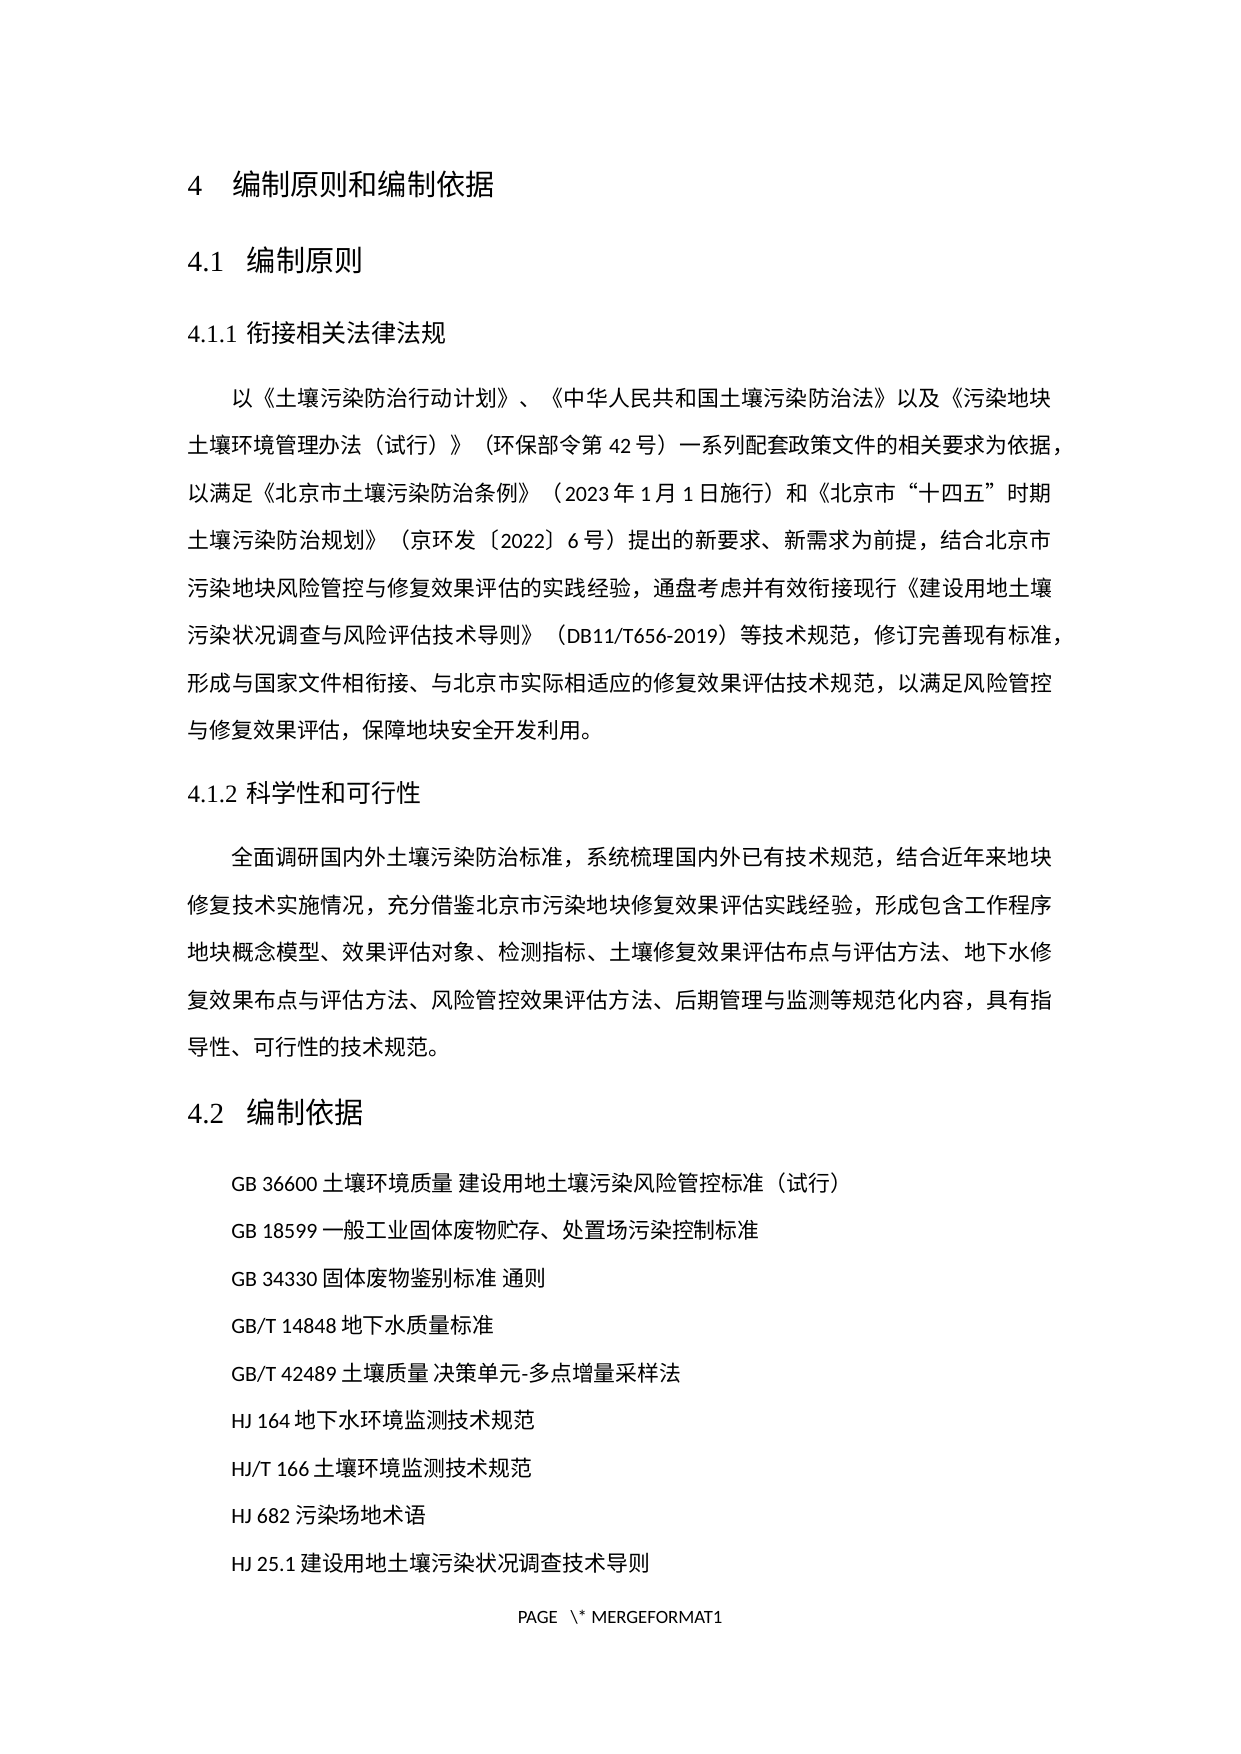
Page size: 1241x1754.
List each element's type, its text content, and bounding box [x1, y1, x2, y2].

text GB 36600 土壤环境质量 建设用地土壤污染风险管控标准（试行） [187, 1166, 1053, 1198]
text HJ 682 污染场地术语 [187, 1498, 1053, 1530]
text GB 18599一般工业固体废物贮存、处置场污染控制标准 [187, 1213, 1053, 1245]
text HJ 25.1建设用地土壤污染状况调查技术导则 [187, 1546, 1053, 1578]
subtitle 编制依据 [187, 1090, 1053, 1132]
subtitle 编制原则 [187, 238, 1053, 280]
subtitle 衔接相关法律法规 [187, 314, 1053, 350]
text GB/T 42489 土壤质量 决策单元-多点增量采样法 [187, 1356, 1053, 1388]
text HJ 164地下水环境监测技术规范 [187, 1403, 1053, 1435]
text GB/T 14848地下水质量标准 [187, 1308, 1053, 1340]
text HJ/T 166土壤环境监测技术规范 [187, 1451, 1053, 1483]
text 全面调研国内外土壤污染防治标准，系统梳理国内外已有技术规范，结合近年来地块修复技术实施情况，充分借鉴北京市污染地块修复效果评估实践经验，形成包含工作程序、地块概念模型、效果评估对象、检测指标、土壤修复效果评估布点与评估方法、地下水修复效果布点与评估方法、风险管控效果评估方法、后期管理与监测等规范化内容，具有指导性、可行性的技术规范。 [187, 840, 1053, 1062]
subtitle 编制原则和编制依据 [187, 162, 1053, 204]
subtitle 科学性和可行性 [187, 773, 1053, 809]
text 以《土壤污染防治行动计划》、《中华人民共和国土壤污染防治法》以及《污染地块土壤环境管理办法（试行）》（环保部令第42号）一系列配套政策文件的相关要求为依据，以满足《北京市土壤污染防治条例》（2023年1月1日施行）和《北京市“十四五”时期土壤污染防治规划》（京环发〔2022〕6号）提出的新要求、新需求为前提，结合北京市污染地块风险管控与修复效果评估的实践经验，通盘考虑并有效衔接现行《建设用地土壤污染状况调查与风险评估技术导则》（DB11/T656-2019）等技术规范，修订完善现有标准，形成与国家文件相衔接、与北京市实际相适应的修复效果评估技术规范，以满足风险管控与修复效果评估，保障地块安全开发利用。 [187, 381, 1053, 745]
text GB 34330 固体废物鉴别标准 通则 [187, 1261, 1053, 1293]
